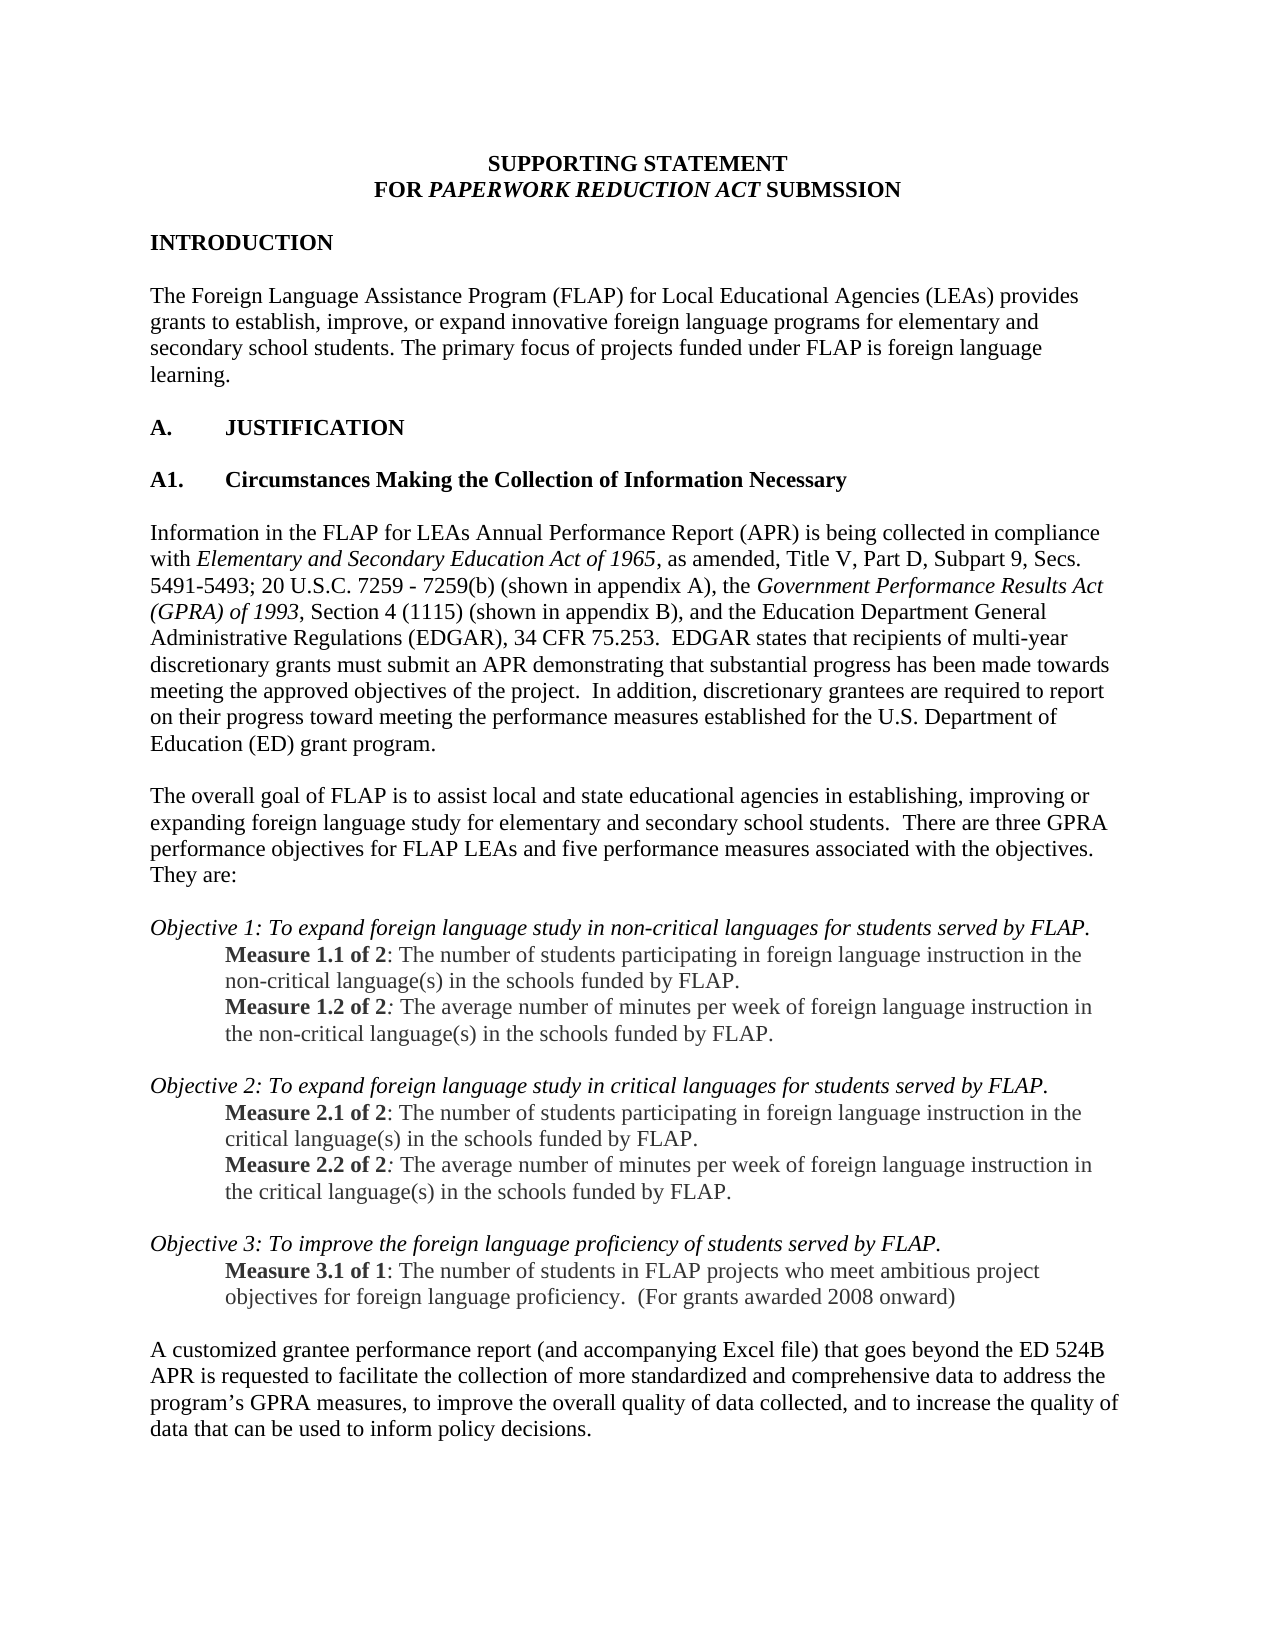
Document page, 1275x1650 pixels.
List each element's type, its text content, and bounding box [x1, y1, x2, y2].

text A. JUSTIFICATION [150, 413, 1125, 440]
text Measure 1.1 of 2: The number of students participating in foreign language instruction in the non-critical language(s) in the schools funded by FLAP. [225, 941, 1125, 993]
text A1. Circumstances Making the Collection of Information Necessary [150, 466, 1125, 493]
text Objective 1: To expand foreign language study in non-critical languages for students served by FLAP. [150, 914, 1125, 941]
text INTRODUCTION [150, 229, 1125, 255]
text Measure 2.2 of 2: The average number of minutes per week of foreign language instruction in the critical language(s) in the schools funded by FLAP. [225, 1151, 1125, 1204]
text SUPPORTING STATEMENT [150, 150, 1125, 176]
text FOR PAPERWORK REDUCTION ACT SUBMSSION [150, 176, 1125, 203]
text The overall goal of FLAP is to assist local and state educational agencies in establishing, improving or expanding foreign language study for elementary and secondary school students. There are three GPRA performance objectives for FLAP LEAs and five performance measures associated with the objectives. They are: [150, 782, 1125, 888]
text A customized grantee performance report (and accompanying Excel file) that goes beyond the ED 524B is requested to facilitate the collection of more standardized and comprehensive data to address the program’s GPRA measures, to improve the overall quality of data collected, and to increase the quality of data that can be used to inform policy decisions. [150, 1336, 1125, 1441]
text Measure 2.1 of 2: The number of students participating in foreign language instruction in the critical language(s) in the schools funded by FLAP. [225, 1099, 1125, 1151]
text Measure 3.1 of 1: The number of students in FLAP projects who meet ambitious project objectives for foreign language proficiency. (For grants awarded 2008 onward) [225, 1257, 1125, 1309]
text The Foreign Language Assistance Program (FLAP) for Local Educational Agencies (LEAs) provides grants to establish, improve, or expand innovative foreign language programs for elementary and secondary school students. The primary focus of projects funded under FLAP is foreign language learning. [150, 282, 1125, 387]
text Objective 2: To expand foreign language study in critical languages for students served by FLAP. [150, 1072, 1125, 1099]
text rmation in the FLAP for LEAs Annual Performance Report () is being collected in compliance with Elementary and Secondary Education Act of 1965, as amended, Title V, Part D, Subpart 9, Secs. 5491-5493; 20 U.S.C. 7259 - 7259(b) (shown in appendix A), the Government Performance Results Act (GPRA) of 1993, Section 4 (1115) (shown in appendix B), and the Education Department General Administrative Regulations (EDGAR), 34 75.253. EDGAR states that recipients of multi-year discretionary grants must submit an demonstrating that substantial progress has been made towards meeting the approved objectives of the project. In addition, discretionary grantees are required to report on their progress toward meeting the performance measures established for the U.S. Department of Education (ED) grant program. [150, 519, 1125, 756]
text Objective 3: To improve the foreign language proficiency of students served by FLAP. [150, 1231, 1125, 1257]
text Measure 1.2 of 2: The average number of minutes per week of foreign language instruction in the non-critical language(s) in the schools funded by FLAP. [225, 993, 1125, 1046]
